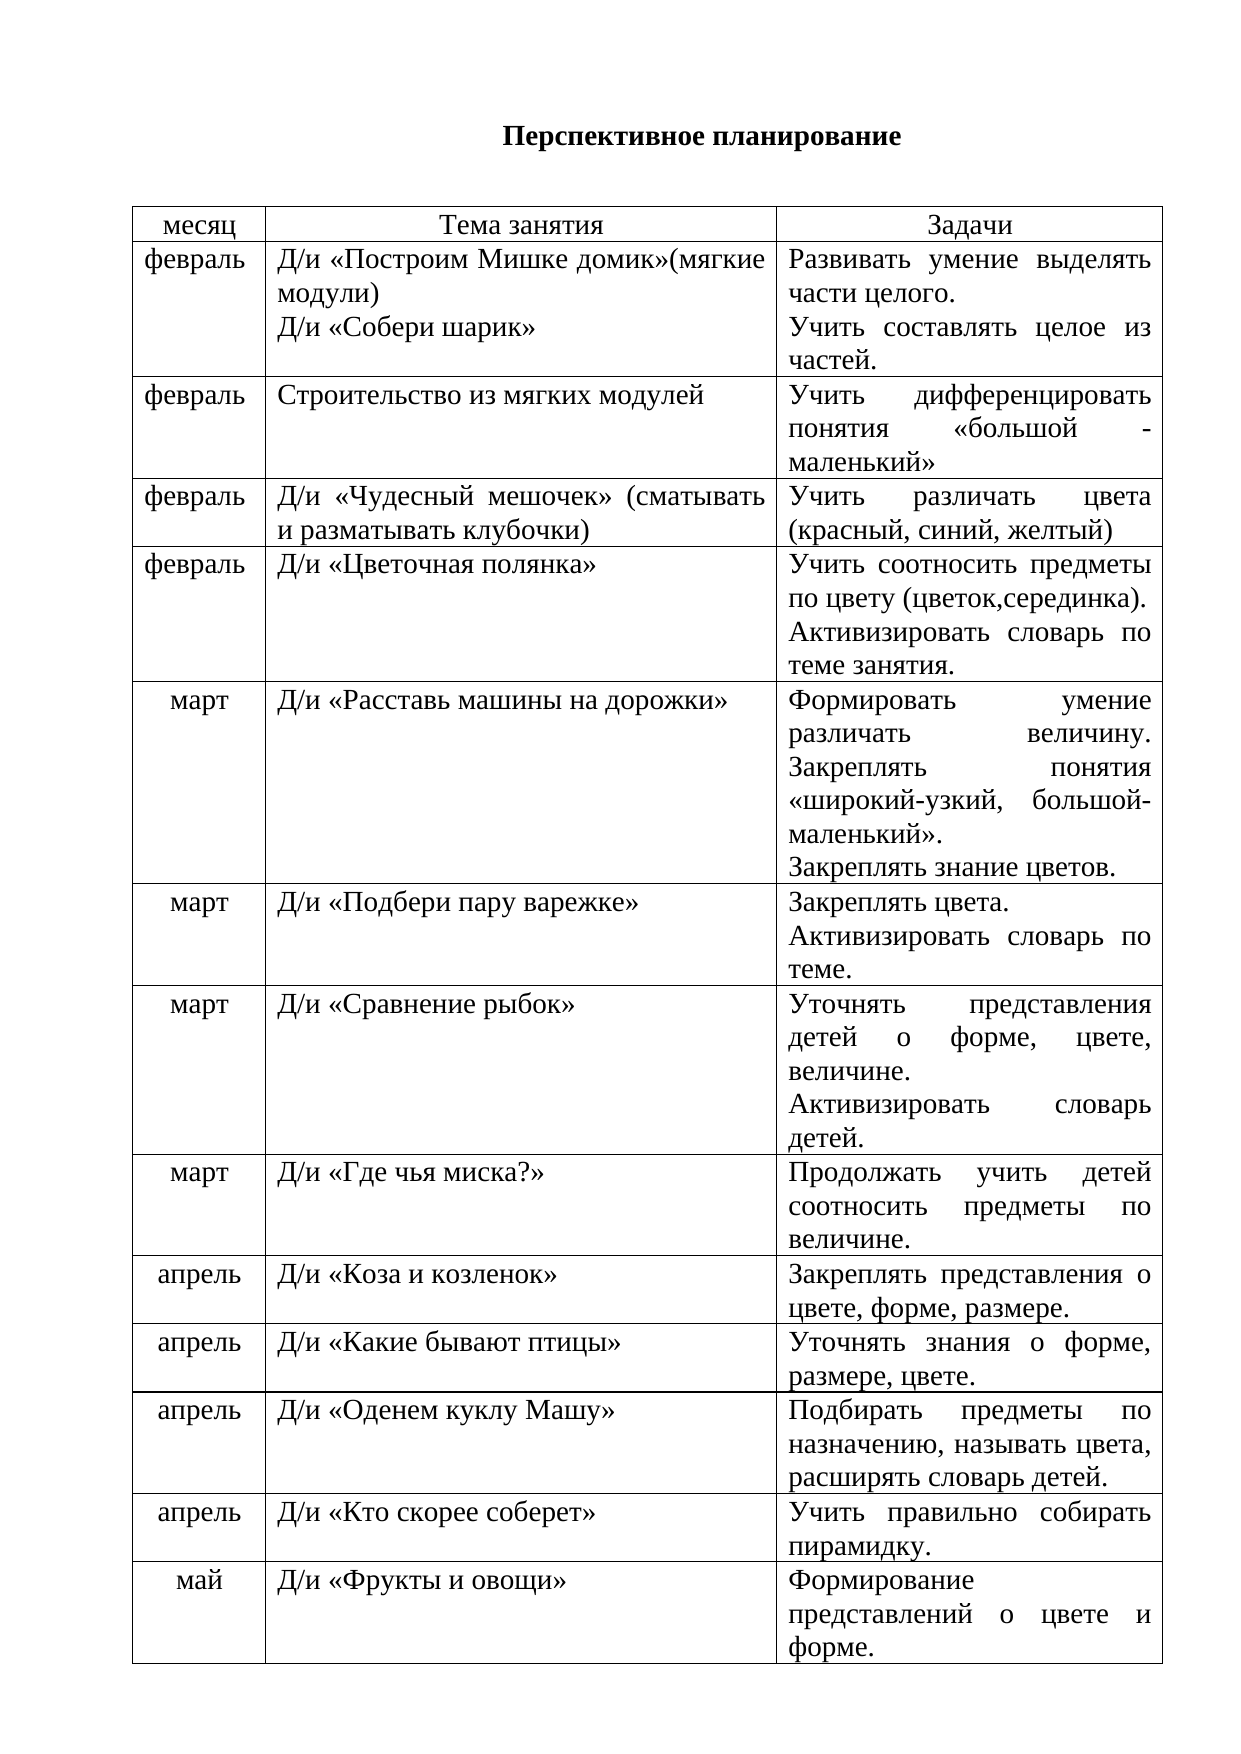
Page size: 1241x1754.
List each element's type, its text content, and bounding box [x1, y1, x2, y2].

table_cell Развивать умение выделять части целого. Учить составлять целое из частей. [777, 242, 1162, 376]
table_cell апрель [133, 1494, 265, 1561]
table_cell Учить соотносить предметы по цвету (цветок,серединка). Активизировать словарь по теме занятия. [777, 547, 1162, 681]
table_cell февраль [133, 547, 265, 681]
table_cell Д/и «Сравнение рыбок» [266, 986, 776, 1153]
table_cell март [133, 884, 265, 985]
table_cell май [133, 1562, 265, 1663]
table_header месяц [133, 207, 265, 241]
table_cell Д/и «Кто скорее соберет» [266, 1494, 776, 1561]
table_cell Уточнять знания о форме, размере, цвете. [777, 1324, 1162, 1391]
table_cell Д/и «Оденем куклу Машу» [266, 1393, 776, 1493]
table_cell Д/и «Расставь машины на дорожки» [266, 682, 776, 883]
table_cell Закреплять цвета. Активизировать словарь по теме. [777, 884, 1162, 985]
table_cell Уточнять представления детей о форме, цвете, величине. Активизировать словарь детей. [777, 986, 1162, 1153]
table_cell март [133, 1155, 265, 1255]
table_cell Закреплять представления о цвете, форме, размере. [777, 1256, 1162, 1323]
table_header Задачи [777, 207, 1162, 241]
table_cell Д/и «Где чья миска?» [266, 1155, 776, 1255]
table_cell апрель [133, 1393, 265, 1493]
table_cell март [133, 682, 265, 883]
table_cell Строительство из мягких модулей [266, 377, 776, 477]
table_cell апрель [133, 1324, 265, 1391]
table_cell Учить дифференцировать понятия «большой - маленький» [777, 377, 1162, 477]
table_cell Д/и «Какие бывают птицы» [266, 1324, 776, 1391]
table_cell апрель [133, 1256, 265, 1323]
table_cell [777, 1562, 1162, 1663]
table_cell Д/и «Подбери пару варежке» [266, 884, 776, 985]
table_cell Продолжать учить детей соотносить предметы по величине. [777, 1155, 1162, 1255]
table_cell март [133, 986, 265, 1153]
table_cell Формировать умение различать величину. Закреплять понятия «широкий-узкий, большой- маленький». Закреплять знание цветов. [777, 682, 1162, 883]
table_cell февраль [133, 377, 265, 477]
table_cell февраль [133, 479, 265, 546]
table_cell Учить правильно собирать пирамидку. [777, 1494, 1162, 1561]
table_cell Д/и «Коза и козленок» [266, 1256, 776, 1323]
list Перспективное планирование [252, 118, 1152, 152]
table_cell Д/и «Цветочная полянка» [266, 547, 776, 681]
table_cell Д/и «Построим Мишке домик»(мягкие модули) Д/и «Собери шарик» [266, 242, 776, 376]
table_header Тема занятия [266, 207, 776, 241]
table_cell Подбирать предметы по назначению, называть цвета, расширять словарь детей. [777, 1393, 1162, 1493]
table_cell февраль [133, 242, 265, 376]
table_cell Учить различать цвета (красный, синий, желтый) [777, 479, 1162, 546]
table_cell Д/и «Фрукты и овощи» [266, 1562, 776, 1663]
table_cell Д/и «Чудесный мешочек» (сматывать и разматывать клубочки) [266, 479, 776, 546]
